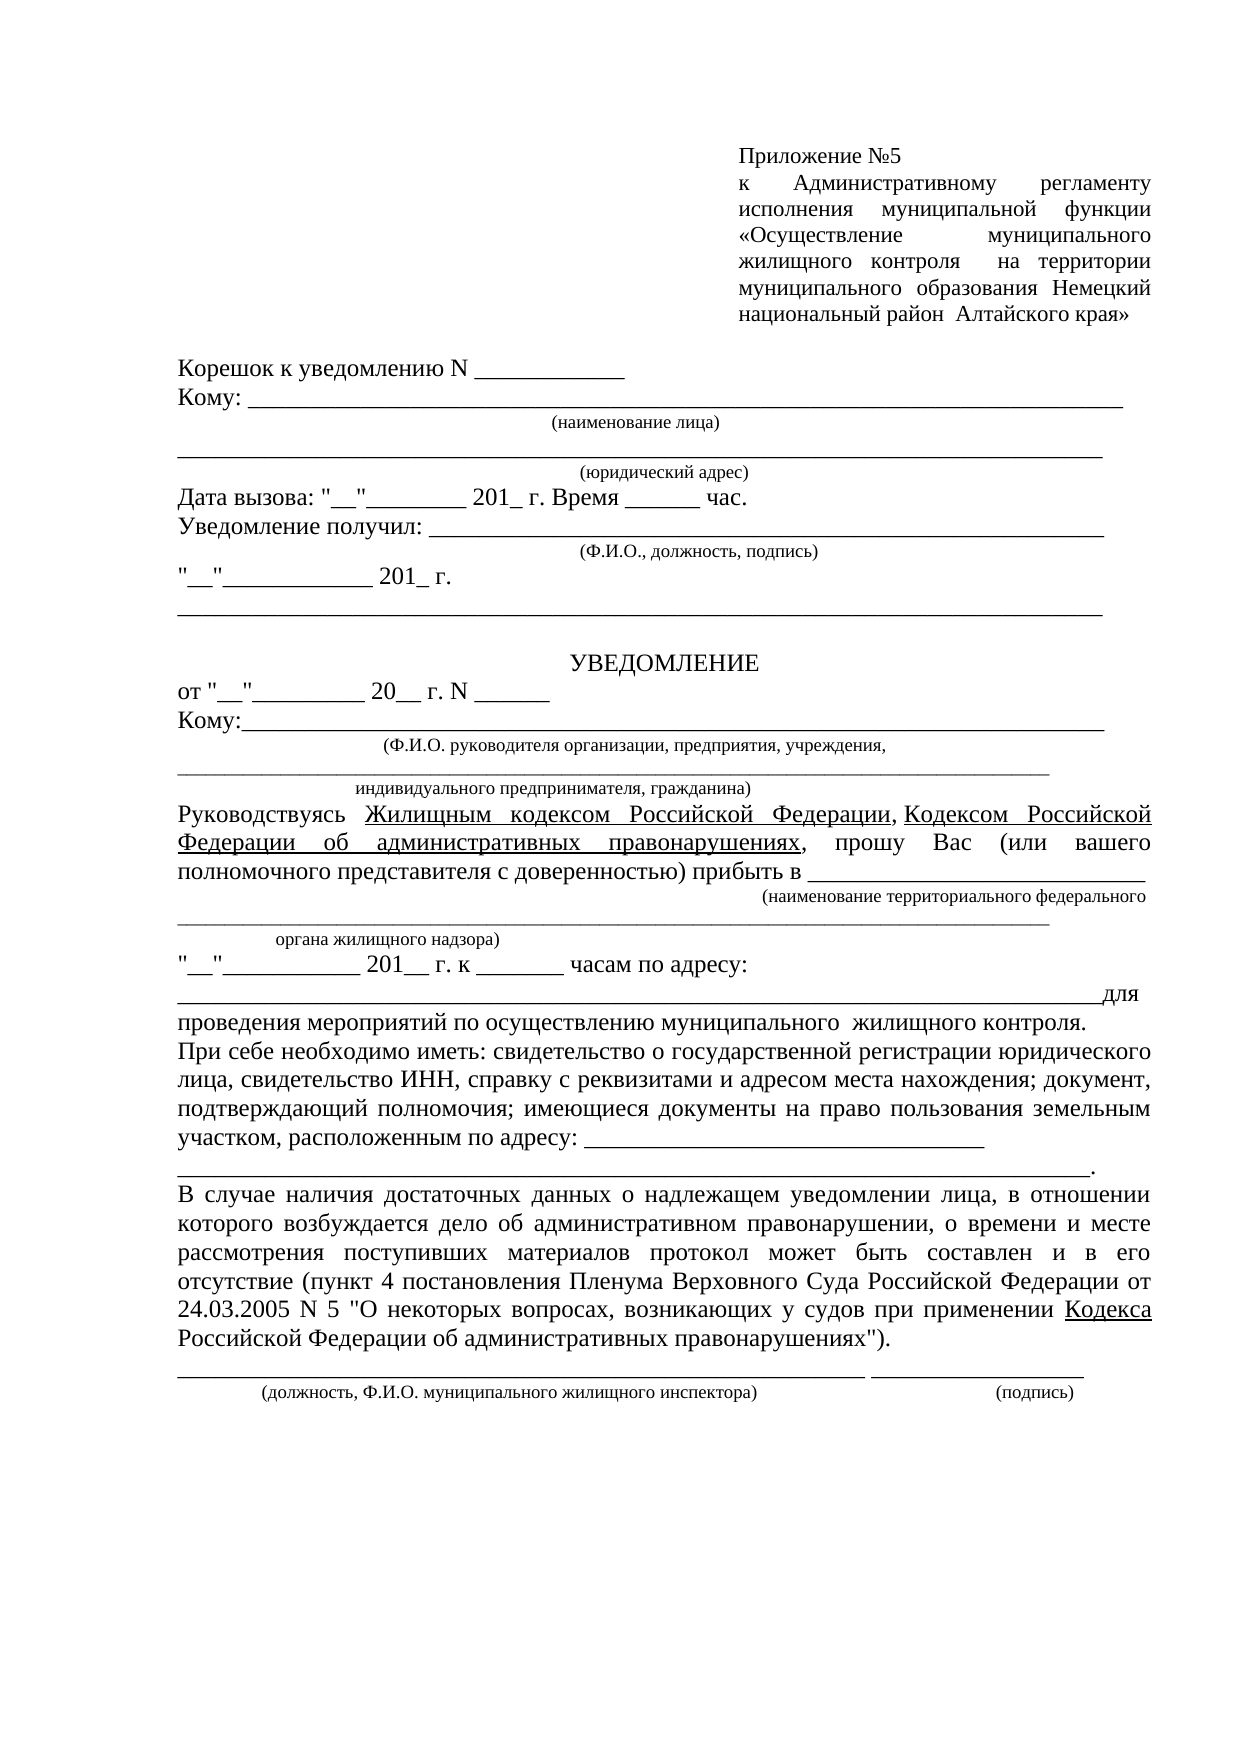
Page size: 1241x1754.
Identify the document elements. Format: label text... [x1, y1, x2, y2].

text (должность, Ф.И.О. муниципального жилищного инспектора) (подпись) [177, 1381, 1152, 1402]
text (наименование территориального федерального [177, 885, 1152, 906]
text (наименование лица) [177, 411, 1152, 432]
text Руководствуясь Жилищным кодексом Российской Федерации, Кодексом Российской Федерации об административных правонарушениях, прошу Вас (или вашего полномочного представителя с доверенностью) прибыть в ___________________________ [177, 799, 1152, 885]
text (Ф.И.О. руководителя организации, предприятия, учреждения, [177, 734, 1152, 756]
text (Ф.И.О., должность, подпись) [177, 540, 1152, 561]
text __________________________________________________________________________ [177, 432, 1152, 461]
text _______________________________________________________ _________________ [177, 1352, 1152, 1381]
text Дата вызова: "__"________ 201_ г. Время ______ час. [177, 482, 1152, 511]
text УВЕДОМЛЕНИЕ [177, 648, 1152, 676]
text Приложение №5 [738, 142, 1152, 168]
text "__"____________ 201_ г. [177, 561, 1152, 590]
text __________________________________________________________________________для проведения мероприятий по осуществлению муниципального жилищного контроля. [177, 978, 1152, 1036]
text __________________________________________________________________________ [177, 590, 1152, 619]
text Уведомление получил: ______________________________________________________ [177, 511, 1152, 540]
text Кому: ______________________________________________________________________ [177, 382, 1152, 411]
text (юридический адрес) [177, 461, 1152, 482]
text от "__"_________ 20__ г. N ______ [177, 676, 1152, 705]
text Корешок к уведомлению N ____________ [177, 353, 1152, 382]
text _____________________________________________________________________________________________ [177, 906, 1152, 928]
text индивидуального предпринимателя, гражданина) [177, 777, 1152, 799]
text "__"___________ 201__ г. к _______ часам по адресу: [177, 949, 1152, 978]
text _____________________________________________________________________________________________ [177, 756, 1152, 777]
text В случае наличия достаточных данных о надлежащем уведомлении лица, в отношении которого возбуждается дело об административном правонарушении, о времени и месте рассмотрения поступивших материалов протокол может быть составлен и в его отсутствие (пункт 4 постановления Пленума Верховного Суда Российской Федерации от 24.03.2005 N 5 "О некоторых вопросах, возникающих у судов при применении Кодекса Российской Федерации об административных правонарушениях"). [177, 1179, 1152, 1352]
text органа жилищного надзора) [177, 928, 1152, 949]
text к Административному регламенту исполнения муниципальной функции «Осуществление муниципального жилищного контроля на территории муниципального образования Немецкий национальный район Алтайского края» [738, 168, 1152, 327]
text Кому:_____________________________________________________________________ [177, 705, 1152, 734]
text При себе необходимо иметь: свидетельство о государственной регистрации юридического лица, свидетельство ИНН, справку с реквизитами и адресом места нахождения; документ, подтверждающий полномочия; имеющиеся документы на право пользования земельным участком, расположенным по адресу: ________________________________ [177, 1036, 1152, 1151]
text _________________________________________________________________________. [177, 1151, 1152, 1179]
